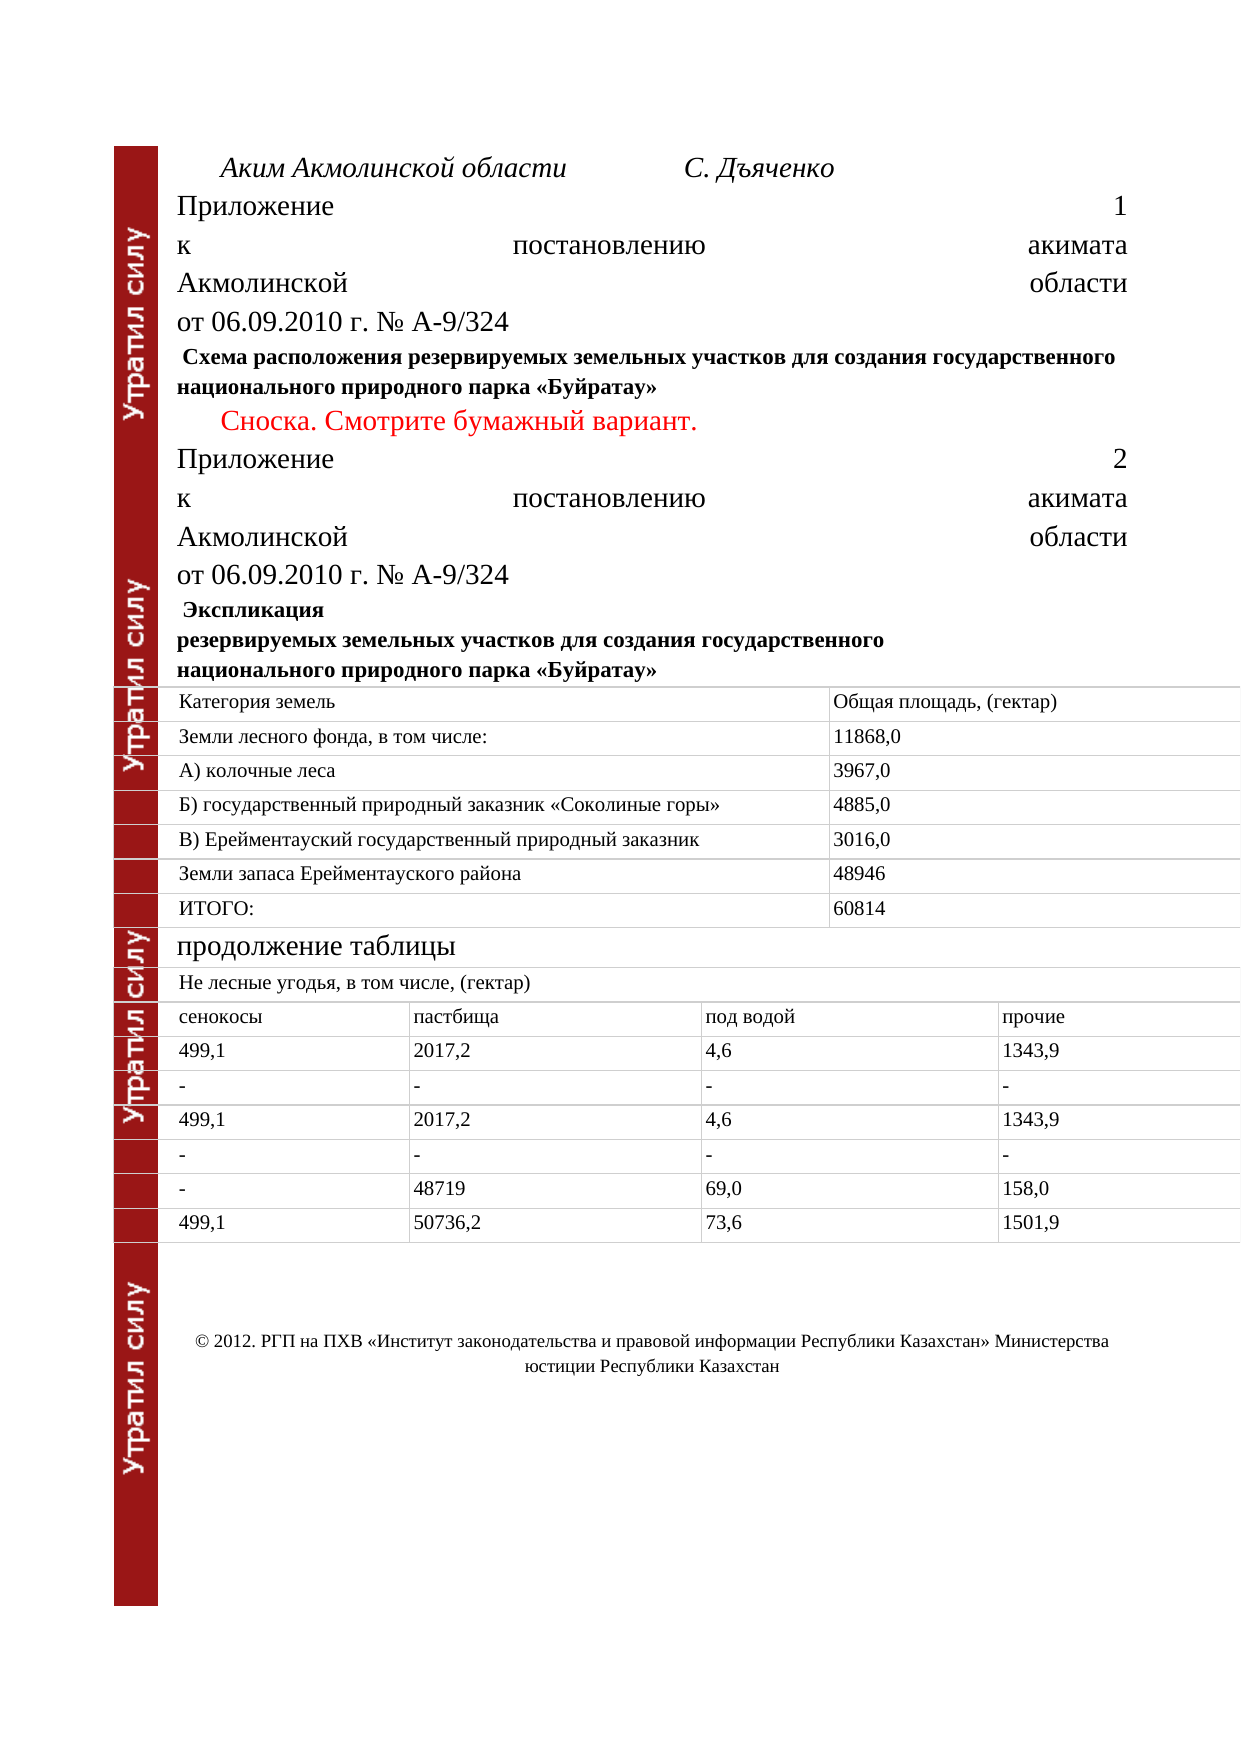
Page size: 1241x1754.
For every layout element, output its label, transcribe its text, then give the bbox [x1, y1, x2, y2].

table_cell - [114, 1071, 409, 1104]
table_cell 499,1 [114, 1106, 409, 1139]
table_cell 499,1 [114, 1037, 409, 1070]
table_cell пастбища [410, 1003, 701, 1036]
table_cell прочие [999, 1003, 1240, 1036]
picture [114, 962, 158, 967]
table_cell 1343,9 [999, 1037, 1240, 1070]
table_header Категория земель [114, 688, 829, 721]
text Схема расположения резервируемых земельных участков для создания государственного национального природного парка «Буйратау» [112, 343, 1128, 399]
table_cell 73,6 [702, 1209, 998, 1242]
table_cell - [999, 1071, 1240, 1104]
picture [114, 183, 158, 188]
table_header Общая площадь, (гектар) [830, 688, 1240, 721]
table_cell 48719 [410, 1174, 701, 1207]
table_cell Земли лесного фонда, в том числе: [114, 722, 829, 755]
table_cell А) колочные леса [114, 756, 829, 789]
table_cell - [114, 1174, 409, 1207]
table_cell 158,0 [999, 1174, 1240, 1207]
table_cell под водой [702, 1003, 998, 1036]
table_cell - [410, 1071, 701, 1104]
picture [114, 591, 158, 596]
table_cell 69,0 [702, 1174, 998, 1207]
table_cell 1343,9 [999, 1106, 1240, 1139]
table_cell 2017,2 [410, 1037, 701, 1070]
table_cell 3016,0 [830, 825, 1240, 858]
table_cell - [999, 1140, 1240, 1173]
table_cell 4885,0 [830, 791, 1240, 824]
table_header Не лесные угодья, в том числе, (гектар) [114, 968, 1240, 1001]
table_cell - [702, 1140, 998, 1173]
picture [114, 1376, 158, 1606]
picture [114, 437, 158, 442]
table_cell 2017,2 [410, 1106, 701, 1139]
table_cell 4,6 [702, 1106, 998, 1139]
table_cell 60814 [830, 894, 1240, 927]
table_cell 11868,0 [830, 722, 1240, 755]
text © 2012. РГП на ПХВ «Институт законодательства и правовой информации Республики Казахстан» Министерства юстиции Республики Казахстан [112, 1330, 1128, 1376]
text продолжение таблицы [112, 928, 1128, 962]
text Экспликация резервируемых земельных участков для создания государственного национального природного парка «Буйратау» [112, 596, 1128, 683]
text Приложение 2 к постановлению акимата Акмолинской области от 06.09.2010 г. № А-9/324 [112, 442, 1128, 591]
table_cell сенокосы [114, 1003, 409, 1036]
text Аким Акмолинской области С. Дъяченко [112, 150, 1128, 183]
table_cell - [702, 1071, 998, 1104]
picture [114, 1243, 158, 1330]
text Приложение 1 к постановлению акимата Акмолинской области от 06.09.2010 г. № А-9/324 [112, 188, 1128, 338]
table_cell 3967,0 [830, 756, 1240, 789]
table_cell 499,1 [114, 1209, 409, 1242]
table_cell - [410, 1140, 701, 1173]
table_cell 1501,9 [999, 1209, 1240, 1242]
table_cell 4,6 [702, 1037, 998, 1070]
table_cell Земли запаса Ерейментауского района [114, 860, 829, 893]
table_cell - [114, 1140, 409, 1173]
table_cell 50736,2 [410, 1209, 701, 1242]
table_cell Б) государственный природный заказник «Соколиные горы» [114, 791, 829, 824]
picture [114, 146, 158, 150]
picture [114, 338, 158, 343]
table_cell В) Ерейментауский государственный природный заказник [114, 825, 829, 858]
text Сноска. Смотрите бумажный вариант. [112, 403, 1128, 437]
picture [114, 399, 158, 403]
table_cell ИТОГО: [114, 894, 829, 927]
table_cell 48946 [830, 860, 1240, 893]
